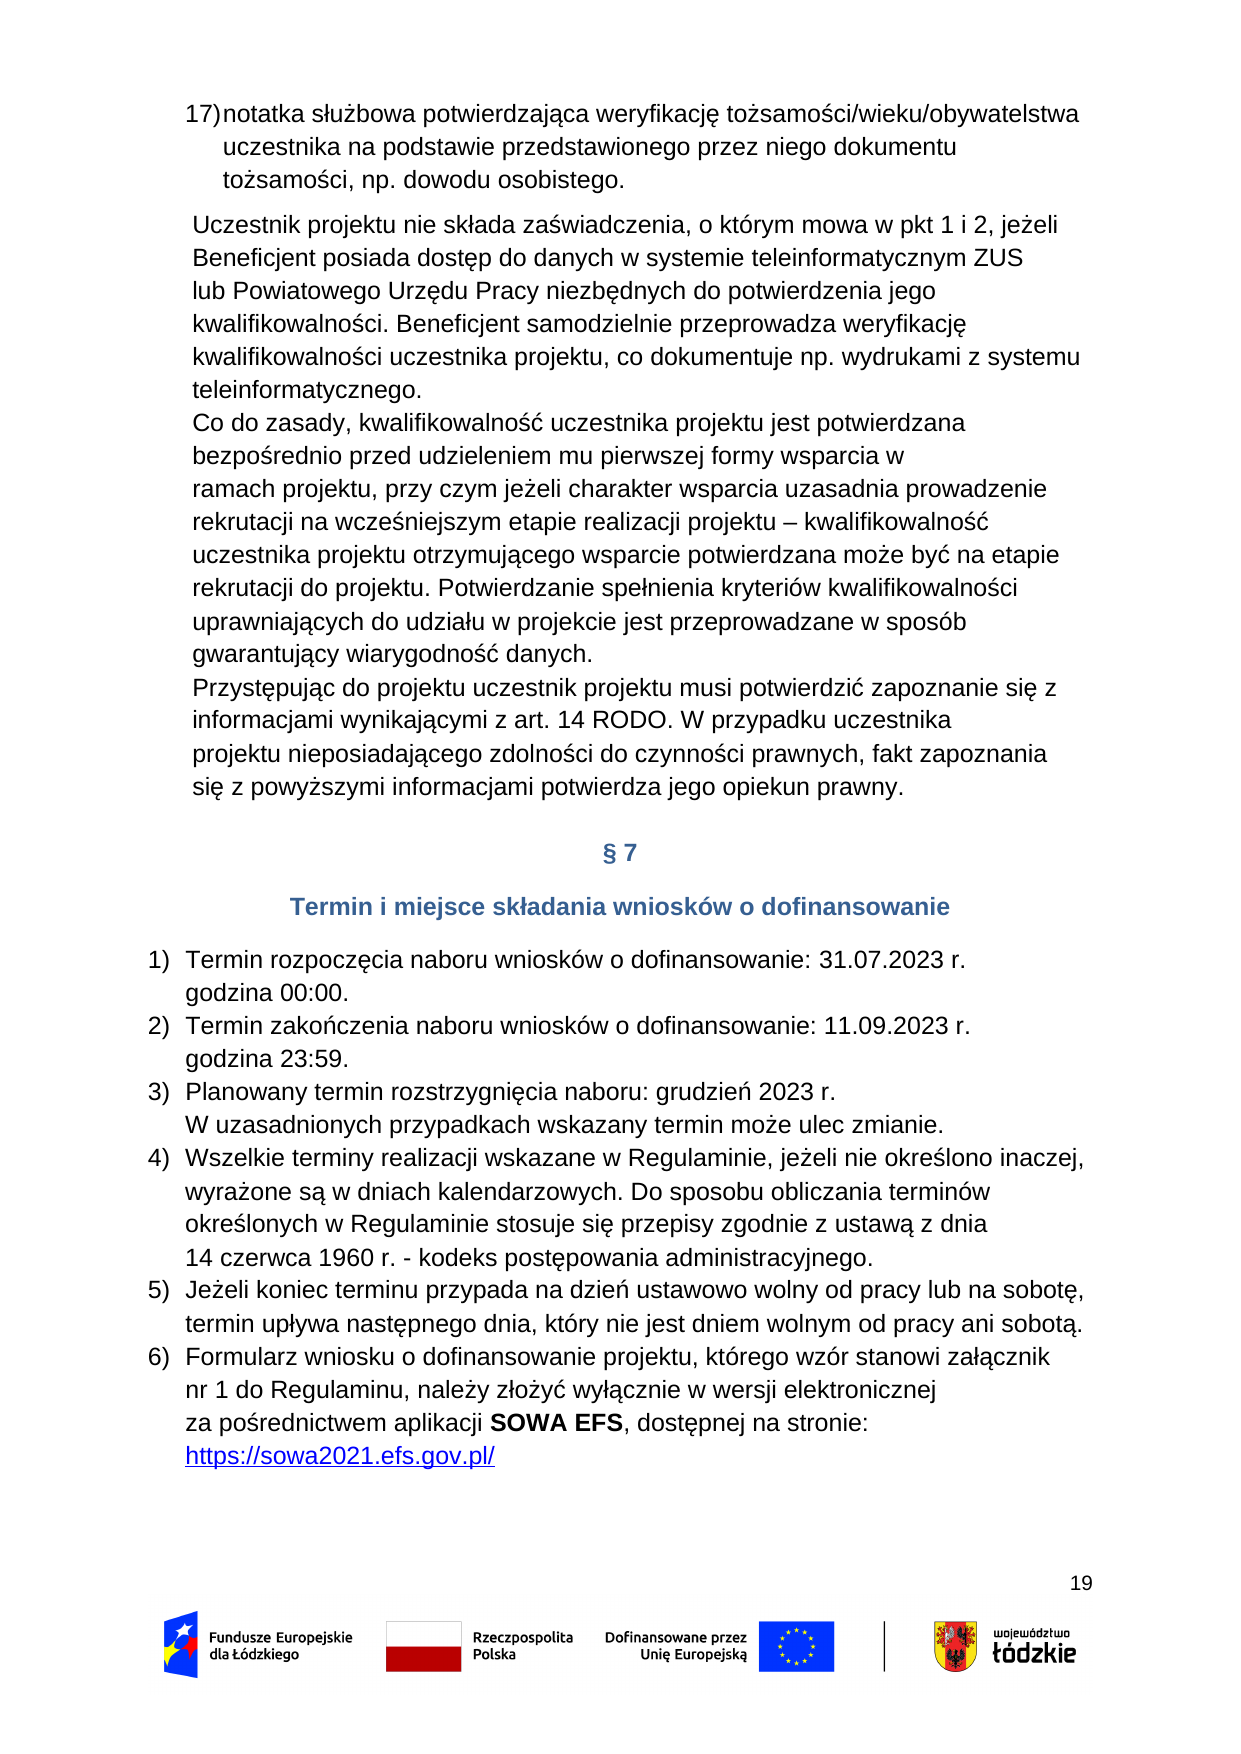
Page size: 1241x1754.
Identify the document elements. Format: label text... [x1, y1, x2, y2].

picture [147, 1594, 1093, 1695]
text Co do zasady, kwalifikowalność uczestnika projektu jest potwierdzana bezpośrednio przed udzieleniem mu pierwszej formy wsparcia w [192, 408, 1092, 470]
text § 7 [148, 838, 1092, 866]
list Jeżeli koniec terminu przypada na dzień ustawowo wolny od pracy lub na sobotę, termin upływa następnego dnia, który nie jest dniem wolnym od pracy ani sobotą. [148, 1276, 1092, 1337]
list Planowany termin rozstrzygnięcia naboru: grudzień 2023 r. [148, 1077, 1092, 1106]
text rekrutacji na wcześniejszym etapie realizacji projektu – kwalifikowalność [192, 507, 1092, 536]
text projektu nieposiadającego zdolności do czynności prawnych, fakt zapoznania się z powyższymi informacjami potwierdza jego opiekun prawny. [192, 738, 1092, 800]
text Przystępując do projektu uczestnik projektu musi potwierdzić zapoznanie się z [192, 672, 1092, 701]
list Termin rozpoczęcia naboru wniosków o dofinansowanie: 31.07.2023 r. godzina 00:00. [148, 945, 1092, 1007]
text ramach projektu, przy czym jeżeli charakter wsparcia uzasadnia prowadzenie [192, 474, 1092, 503]
text uczestnika projektu otrzymującego wsparcie potwierdzana może być na etapie rekrutacji do projektu. Potwierdzanie spełnienia kryteriów kwalifikowalności uprawniających do udziału w projekcie jest przeprowadzane w sposób gwarantujący wiarygodność danych. [192, 540, 1092, 668]
list notatka służbowa potwierdzająca weryfikację tożsamości/wieku/obywatelstwa uczestnika na podstawie przedstawionego przez niego dokumentu tożsamości, np. dowodu osobistego. [185, 99, 1092, 193]
list Formularz wniosku o dofinansowanie projektu, którego wzór stanowi załącznik nr 1 do Regulaminu, należy złożyć wyłącznie w wersji elektronicznej za pośrednictwem aplikacji SOWA EFS, dostępnej na stronie: https://sowa2021.efs.gov.pl/ [148, 1342, 1092, 1469]
list W uzasadnionych przypadkach wskazany termin może ulec zmianie. [185, 1110, 1092, 1139]
text Uczestnik projektu nie składa zaświadczenia, o którym mowa w pkt 1 i 2, jeżeli Beneficjent posiada dostęp do danych w systemie teleinformatycznym ZUS lub Powiatowego Urzędu Pracy niezbędnych do potwierdzenia jego kwalifikowalności. Beneficjent samodzielnie przeprowadza weryfikację kwalifikowalności uczestnika projektu, co dokumentuje np. wydrukami z systemu teleinformatycznego. [192, 210, 1092, 404]
text informacjami wynikającymi z art. 14 RODO. W przypadku uczestnika [192, 706, 1092, 734]
list Wszelkie terminy realizacji wskazane w Regulaminie, jeżeli nie określono inaczej, wyrażone są w dniach kalendarzowych. Do sposobu obliczania terminów określonych w Regulaminie stosuje się przepisy zgodnie z ustawą z dnia 14 czerwca 1960 r. - kodeks postępowania administracyjnego. [148, 1143, 1092, 1271]
list Termin zakończenia naboru wniosków o dofinansowanie: 11.09.2023 r. godzina 23:59. [148, 1011, 1092, 1073]
subtitle Termin i miejsce składania wniosków o dofinansowanie [148, 891, 1092, 920]
